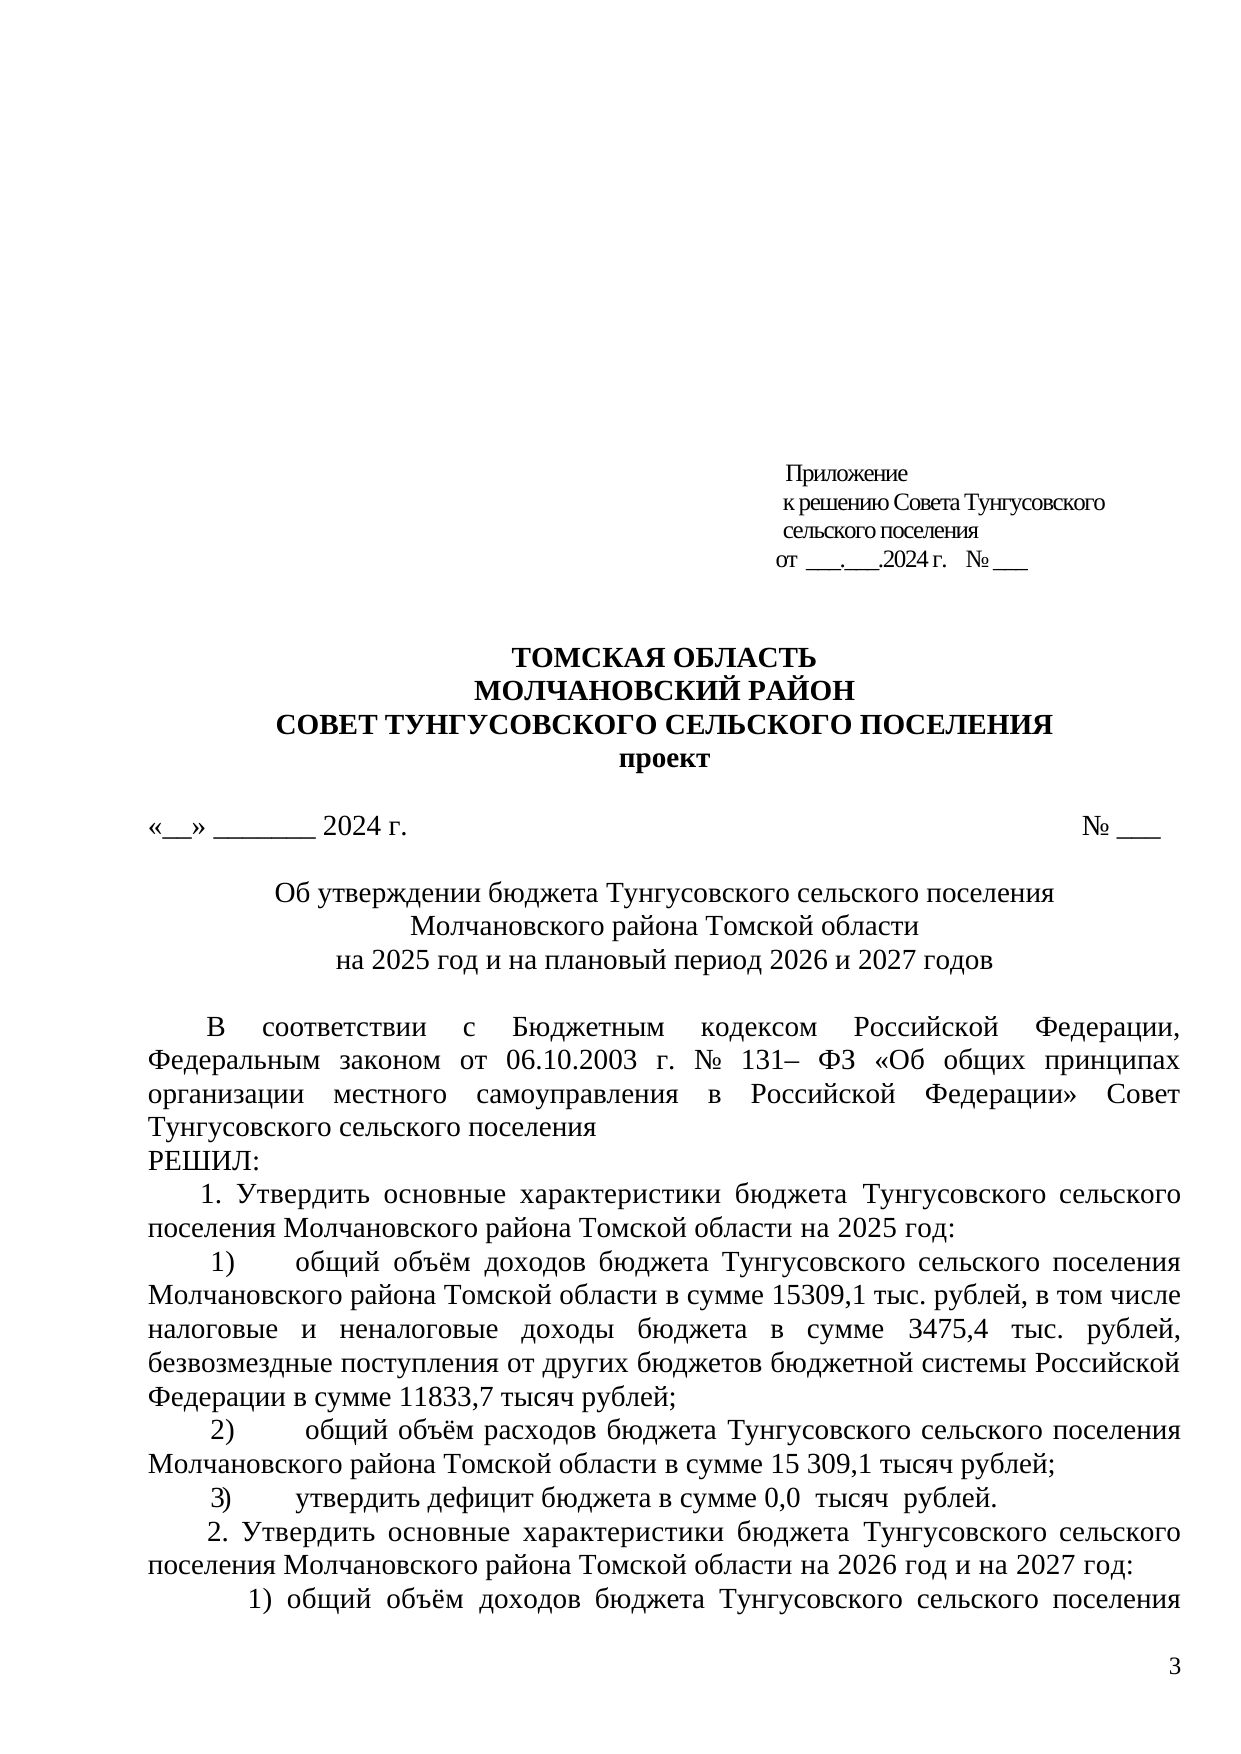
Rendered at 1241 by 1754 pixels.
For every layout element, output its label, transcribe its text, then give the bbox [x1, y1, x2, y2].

text от ___.___.2024 г. № ___ [148, 544, 1181, 573]
text ТОМСКАЯ ОБЛАСТЬ [148, 640, 1181, 673]
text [148, 1582, 1181, 1615]
list общий объём расходов бюджета Тунгусовского сельского поселения Молчановского района Томской области в сумме 15 309,1 тысяч рублей; [148, 1413, 1181, 1480]
list утвердить дефицит бюджета в сумме 0,0 тысяч рублей. [148, 1480, 1181, 1514]
text сельского поселения [148, 515, 1181, 544]
text 2. Утвердить основные характеристики бюджета Тунгусовского сельского поселения Молчановского района Томской области на 2026 год и на 2027 год: [148, 1514, 1181, 1582]
text РЕШИЛ: [148, 1143, 1181, 1177]
text на 2025 год и на плановый период 2026 и 2027 годов [148, 942, 1181, 975]
text МОЛЧАНОВСКИЙ РАЙОН [148, 673, 1181, 707]
text проект [148, 741, 1181, 774]
text СОВЕТ ТУНГУСОВСКОГО СЕЛЬСКОГО ПОСЕЛЕНИЯ [148, 707, 1181, 741]
text 1. Утвердить основные характеристики бюджета Тунгусовского сельского поселения Молчановского района Томской области на 2025 год: [148, 1177, 1181, 1244]
text к решению Совета Тунгусовского [148, 487, 1181, 515]
text Приложение [148, 458, 1181, 487]
text В соответствии с Бюджетным кодексом Российской Федерации, Федеральным законом от 06.10.2003 г. № 131– ФЗ «Об общих принципах организации местного самоуправления в Российской Федерации» Совет Тунгусовского сельского поселения [148, 1009, 1181, 1143]
text Молчановского района Томской области [148, 908, 1181, 942]
text Об утверждении бюджета Тунгусовского сельского поселения [148, 875, 1181, 908]
list общий объём доходов бюджета Тунгусовского сельского поселения Молчановского района Томской области в сумме 15309,1 тыс. рублей, в том числе налоговые и неналоговые доходы бюджета в сумме 3475,4 тыс. рублей, безвозмездные поступления от других бюджетов бюджетной системы Российской Федерации в сумме 11833,7 тысяч рублей; [148, 1244, 1181, 1413]
text «__» _______ 2024 г. № ___ [148, 808, 1181, 841]
